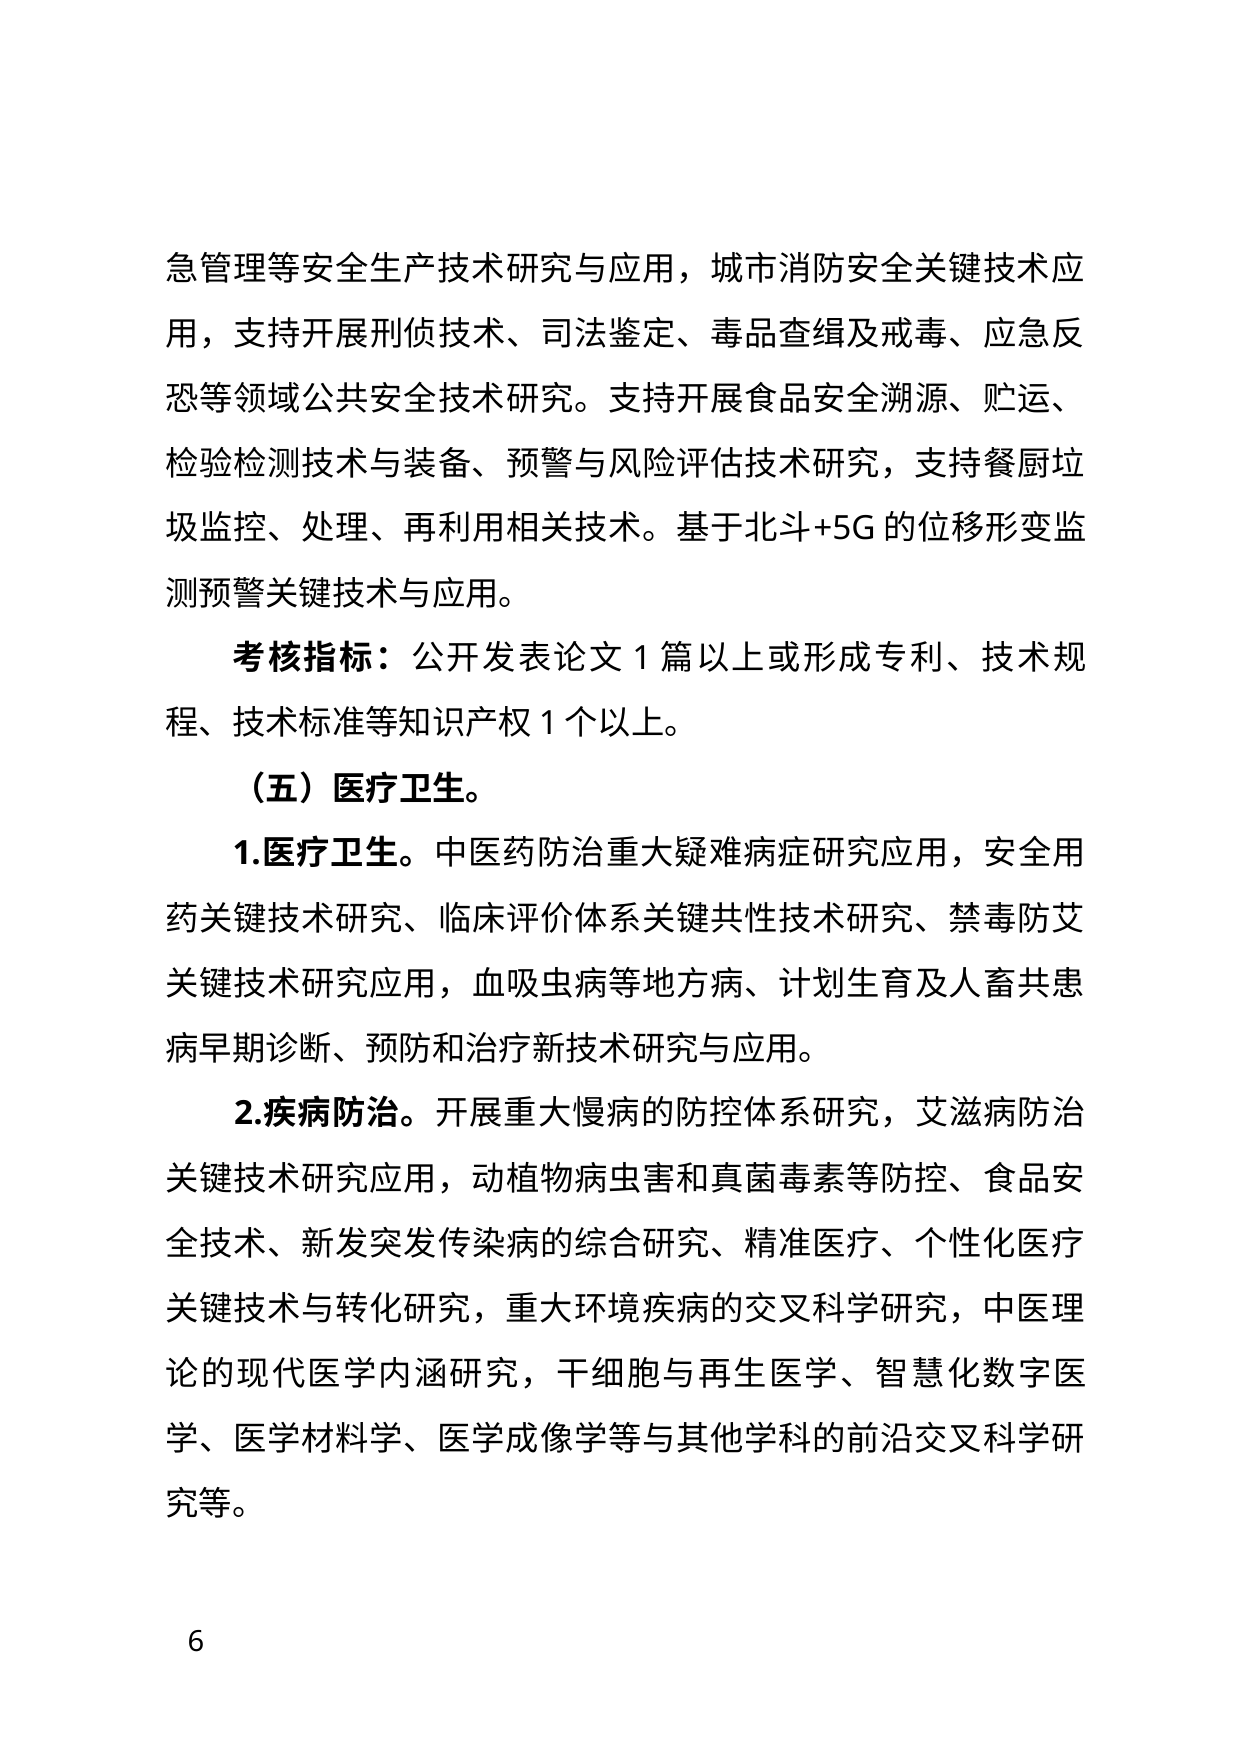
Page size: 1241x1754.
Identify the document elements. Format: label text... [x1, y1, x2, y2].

text 1.医疗卫生。中医药防治重大疑难病症研究应用，安全用药关键技术研究、临床评价体系关键共性技术研究、禁毒防艾关键技术研究应用，血吸虫病等地方病、计划生育及人畜共患病早期诊断、预防和治疗新技术研究与应用。 [165, 818, 1087, 1078]
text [165, 233, 1087, 623]
text （五）医疗卫生。 [165, 753, 1087, 818]
text 2.疾病防治。开展重大慢病的防控体系研究，艾滋病防治关键技术研究应用，动植物病虫害和真菌毒素等防控、食品安全技术、新发突发传染病的综合研究、精准医疗、个性化医疗关键技术与转化研究，重大环境疾病的交叉科学研究，中医理论的现代医学内涵研究，干细胞与再生医学、智慧化数字医学、医学材料学、医学成像学等与其他学科的前沿交叉科学研究等。 [165, 1078, 1087, 1533]
text 考核指标：公开发表论文1篇以上或形成专利、技术规程、技术标准等知识产权1个以上。 [165, 623, 1087, 753]
